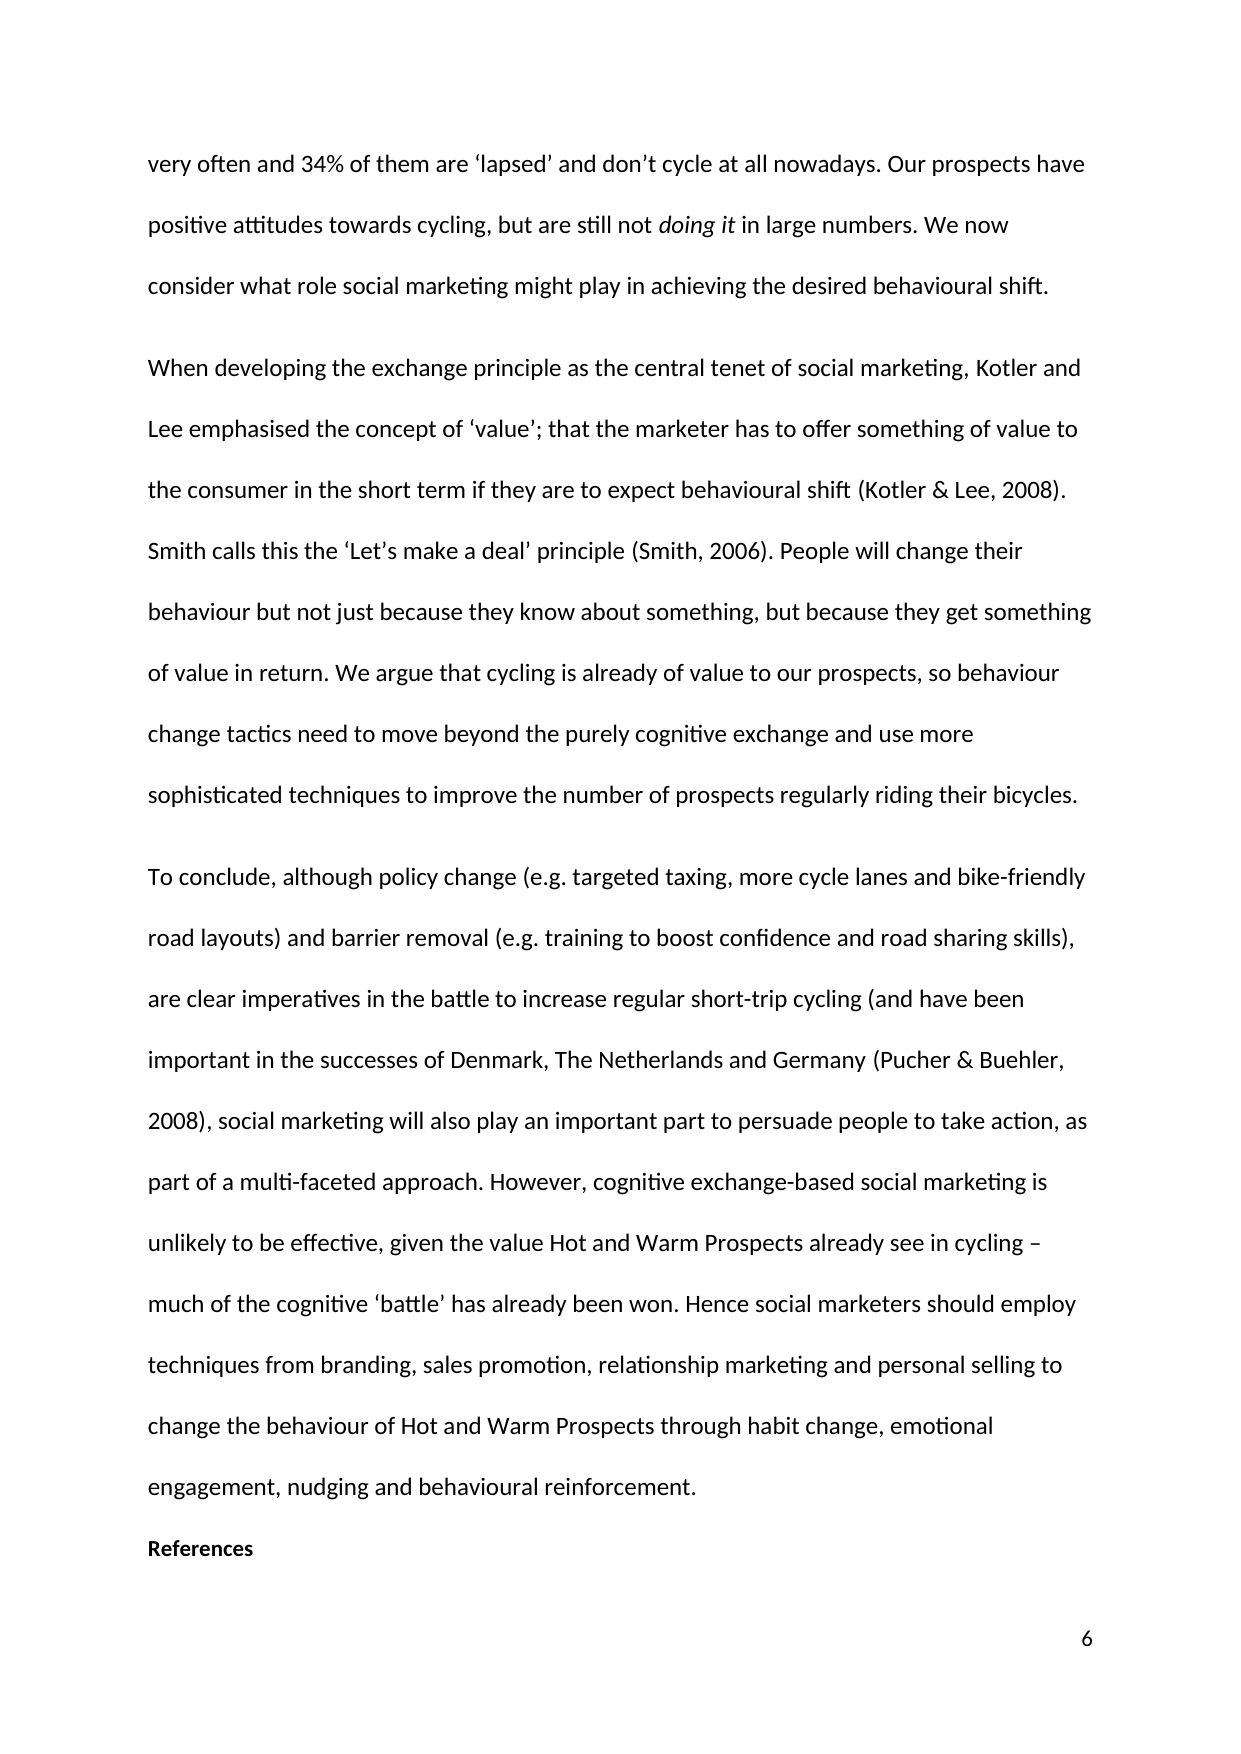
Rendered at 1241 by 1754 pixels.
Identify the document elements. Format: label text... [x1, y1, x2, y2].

text When developing the exchange principle as the central tenet of social marketing, Kotler and Lee emphasised the concept of ‘value’; that the marketer has to offer something of value to the consumer in the short term if they are to expect behavioural shift (Kotler & Lee, 2008). Smith calls this the ‘Let’s make a deal’ principle (Smith, 2006). People will change their behaviour but not just because they know about something, but because they get something of value in return. We argue that cycling is already of value to our prospects, so behaviour change tactics need to move beyond the purely cognitive exchange and use more sophisticated techniques to improve the number of prospects regularly riding their bicycles. [148, 352, 1092, 809]
text References [148, 1532, 1092, 1563]
text To conclude, although policy change (e.g. targeted taxing, more cycle lanes and bike-friendly road layouts) and barrier removal (e.g. training to boost confidence and road sharing skills), are clear imperatives in the battle to increase regular short-trip cycling (and have been important in the successes of Denmark, The Netherlands and Germany (Pucher & Buehler, 2008), social marketing will also play an important part to persuade people to take action, as part of a multi-faceted approach. However, cognitive exchange-based social marketing is unlikely to be effective, given the value Hot and Warm Prospects already see in cycling – much of the cognitive ‘battle’ has already been won. Hence social marketers should employ techniques from branding, sales promotion, relationship marketing and personal selling to change the behaviour of Hot and Warm Prospects through habit change, emotional engagement, nudging and behavioural reinforcement. [148, 861, 1092, 1502]
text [148, 148, 1092, 300]
